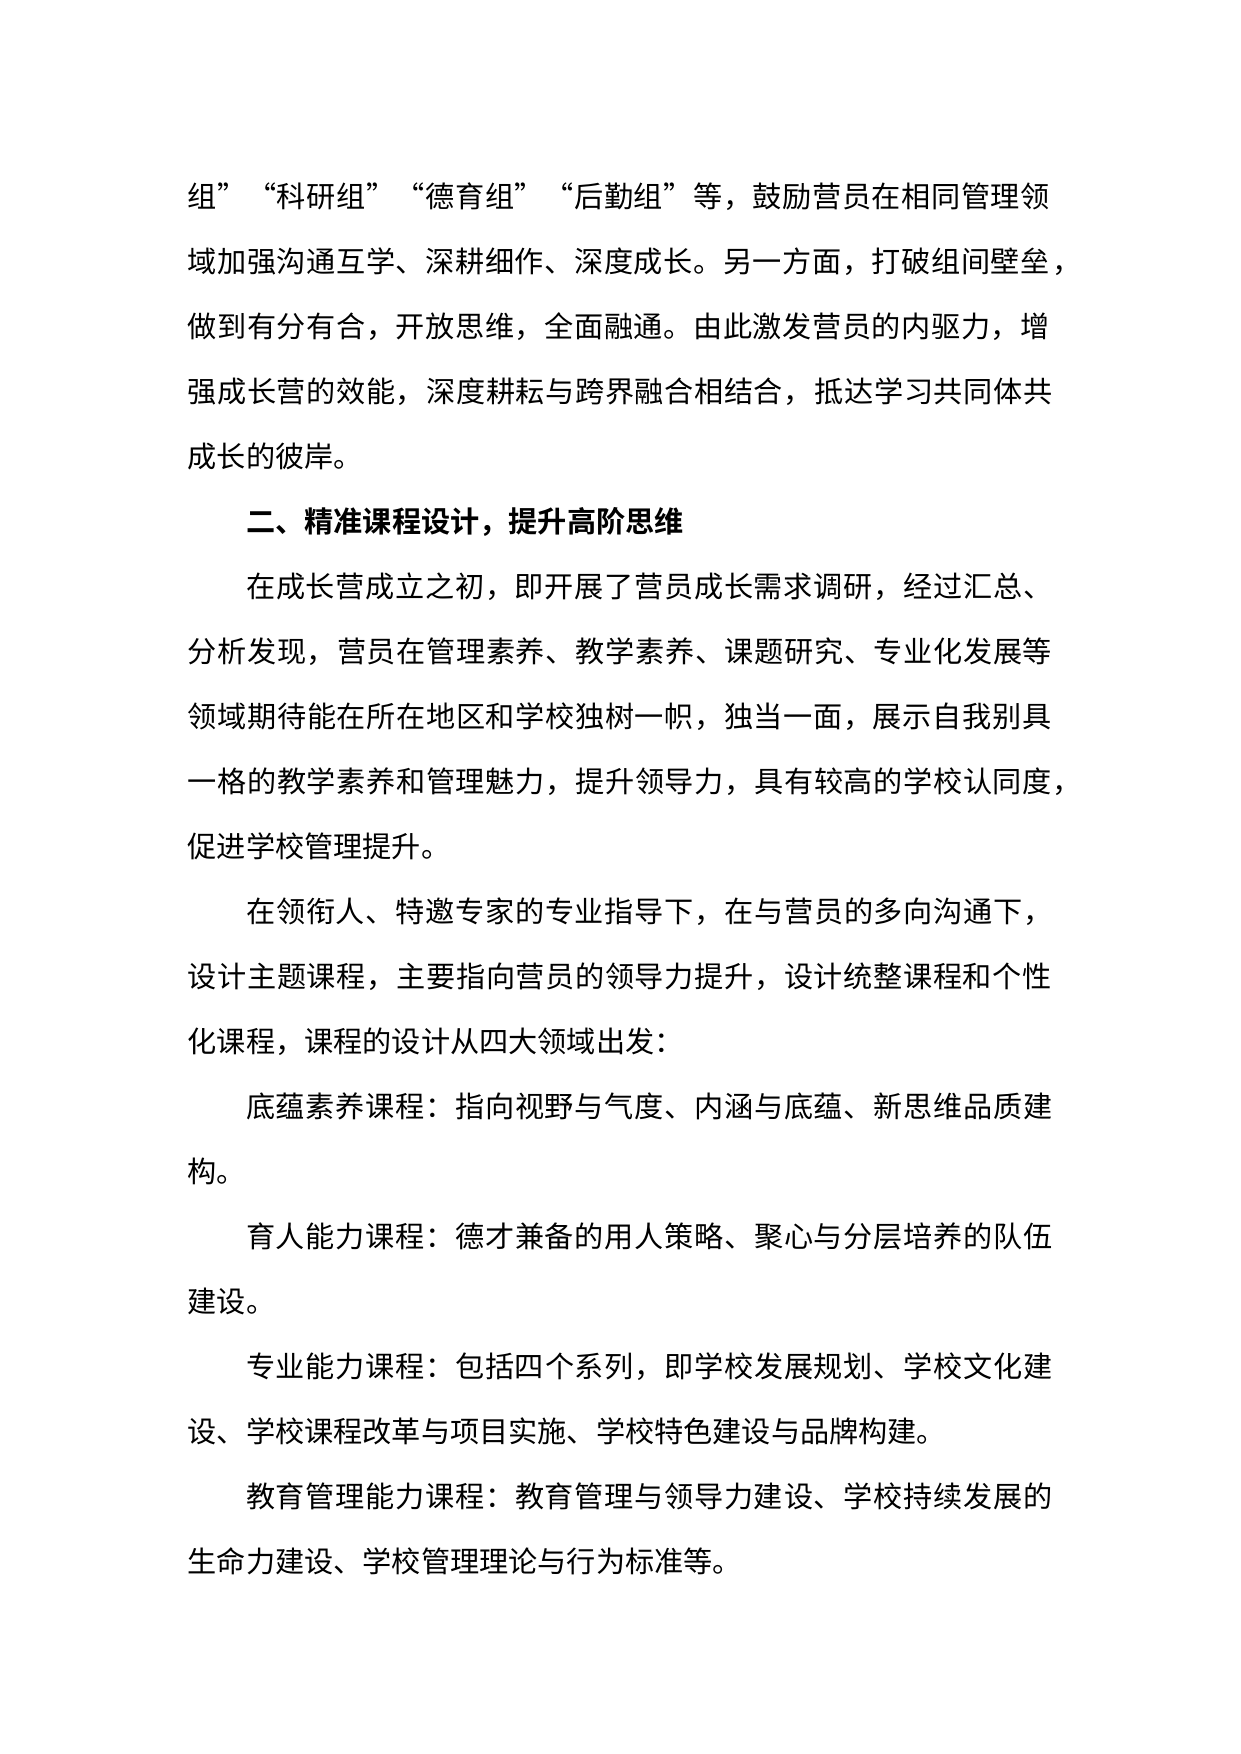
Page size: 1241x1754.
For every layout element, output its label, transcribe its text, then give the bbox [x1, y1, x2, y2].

list 教育管理能力课程：教育管理与领导力建设、学校持续发展的生命力建设、学校管理理论与行为标准等。 [187, 1462, 1053, 1592]
list 专业能力课程：包括四个系列，即学校发展规划、学校文化建设、学校课程改革与项目实施、学校特色建设与品牌构建。 [187, 1332, 1053, 1462]
list 育人能力课程：德才兼备的用人策略、聚心与分层培养的队伍建设。 [187, 1202, 1053, 1332]
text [187, 162, 1053, 487]
list 底蕴素养课程：指向视野与气度、内涵与底蕴、新思维品质建构。 [187, 1072, 1053, 1202]
list 在领衔人、特邀专家的专业指导下，在与营员的多向沟通下，设计主题课程，主要指向营员的领导力提升，设计统整课程和个性化课程，课程的设计从四大领域出发： [187, 877, 1053, 1072]
list 在成长营成立之初，即开展了营员成长需求调研，经过汇总、分析发现，营员在管理素养、教学素养、课题研究、专业化发展等领域期待能在所在地区和学校独树一帜，独当一面，展示自我别具一格的教学素养和管理魅力，提升领导力，具有较高的学校认同度，促进学校管理提升。 [187, 552, 1053, 877]
list 二、精准课程设计，提升高阶思维 [187, 487, 1053, 552]
